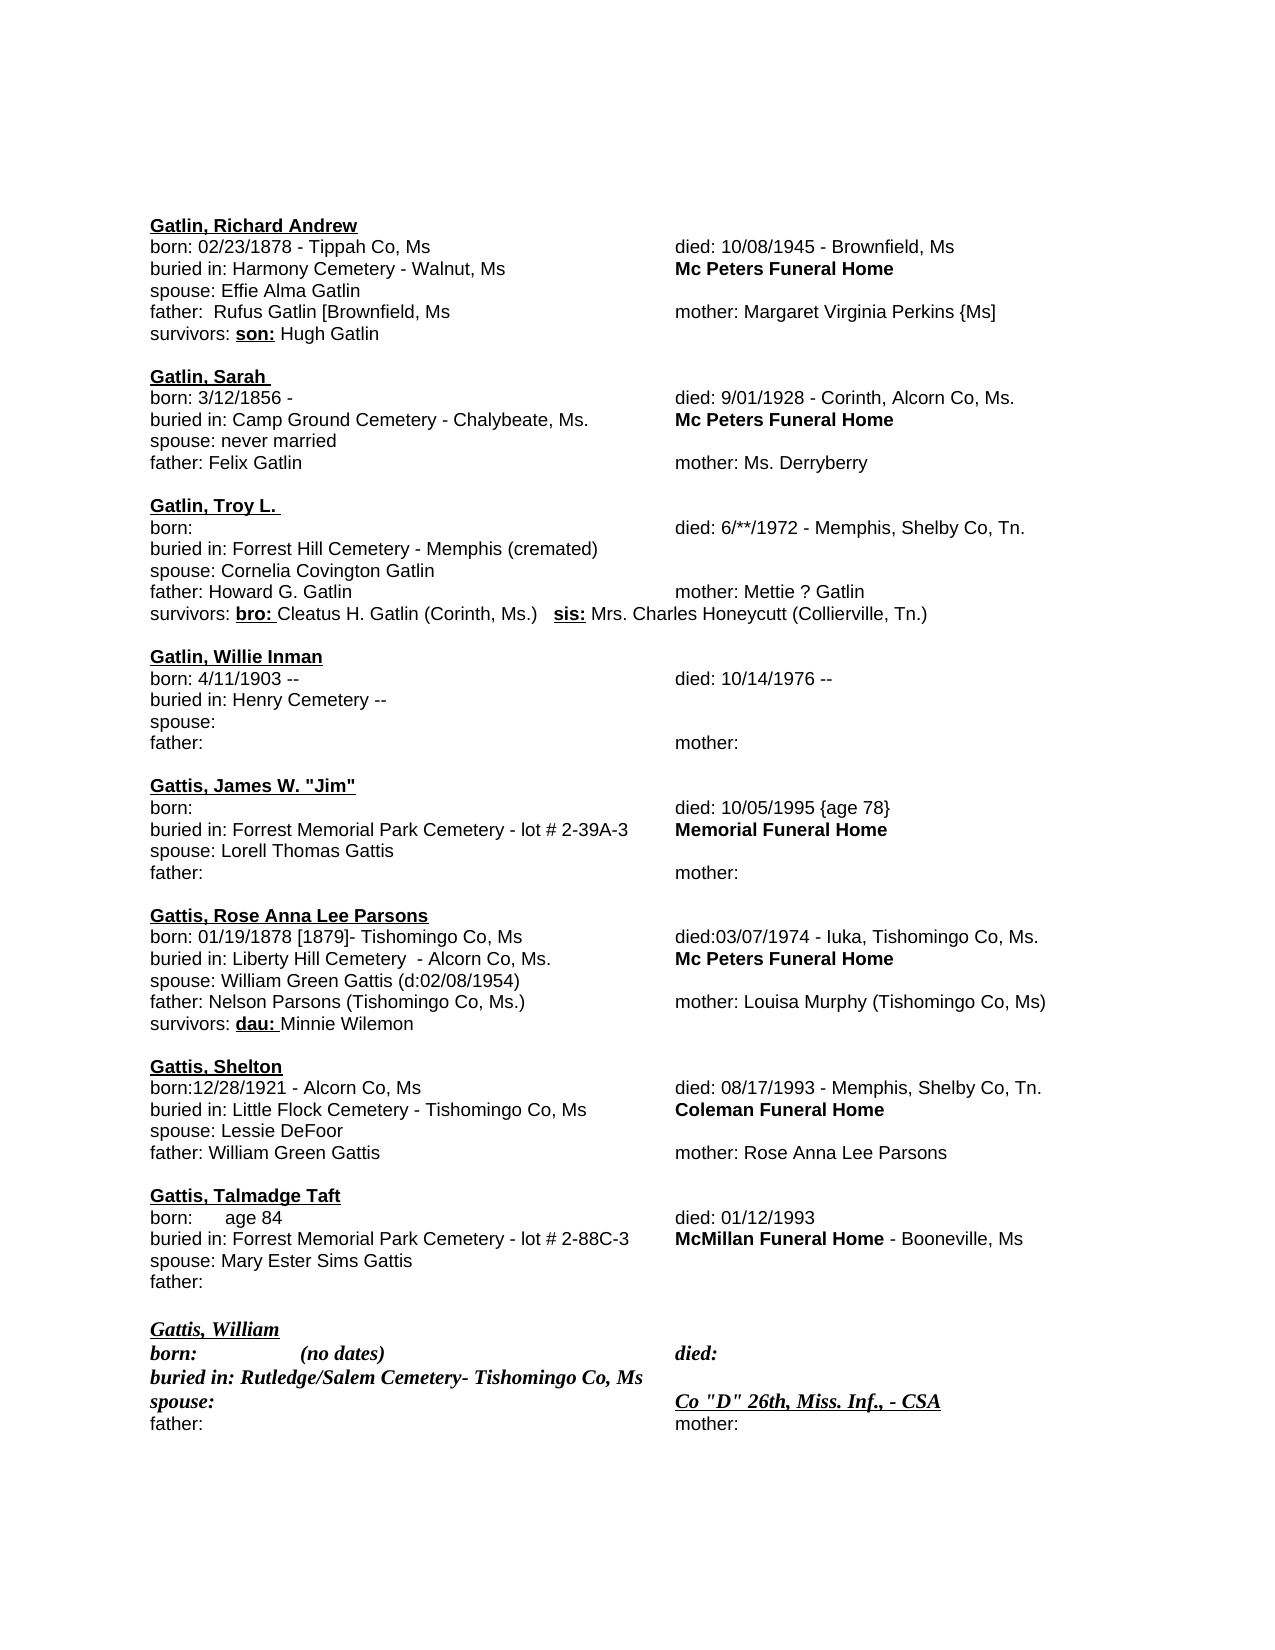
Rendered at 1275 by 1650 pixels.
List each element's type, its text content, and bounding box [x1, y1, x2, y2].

text spouse: Cornelia Covington Gatlin [150, 560, 1125, 581]
text buried in: Rutledge/Salem Cemetery- Tishomingo Co, Ms [150, 1365, 1125, 1389]
text buried in: Henry Cemetery -- [150, 689, 1125, 711]
text buried in: Forrest Memorial Park Cemetery - lot # 2-88C-3 McMillan Funeral Home - Booneville, Ms [150, 1228, 1125, 1250]
text Gatlin, Willie Inman [150, 646, 1125, 667]
text born: 02/23/1878 - Tippah Co, Ms died: 10/08/1945 - Brownfield, Ms [150, 236, 1125, 258]
text Gattis, William [150, 1317, 1125, 1341]
text buried in: Forrest Memorial Park Cemetery - lot # 2-39A-3 Memorial Funeral Home [150, 818, 1125, 840]
text father: mother: [150, 732, 1125, 754]
text buried in: Forrest Hill Cemetery - Memphis (cremated) [150, 538, 1125, 560]
text buried in: Camp Ground Cemetery - Chalybeate, Ms. Mc Peters Funeral Home [150, 409, 1125, 430]
text father: mother: [150, 1413, 1125, 1435]
text born: (no dates) died: [150, 1341, 1125, 1365]
text survivors: bro: Cleatus H. Gatlin (Corinth, Ms.) sis: Mrs. Charles Honeycutt (Collierville, Tn.) [150, 603, 1125, 624]
text born: died: 10/05/1995 {age 78} [150, 797, 1125, 818]
text survivors: son: Hugh Gatlin [150, 322, 1125, 344]
text spouse: never married [150, 430, 1125, 452]
text father: Howard G. Gatlin mother: Mettie ? Gatlin [150, 581, 1125, 603]
text born: age 84 died: 01/12/1993 [150, 1207, 1125, 1228]
text father: Nelson Parsons (Tishomingo Co, Ms.) mother: Louisa Murphy (Tishomingo Co, Ms) [150, 991, 1125, 1012]
text Gattis, Talmadge Taft [150, 1185, 1125, 1207]
text Gattis, Rose Anna Lee Parsons [150, 905, 1125, 926]
text buried in: Harmony Cemetery - Walnut, Ms Mc Peters Funeral Home [150, 258, 1125, 279]
text father: Felix Gatlin mother: Ms. Derryberry [150, 452, 1125, 473]
text Gattis, Shelton [150, 1056, 1125, 1077]
text spouse: Co "D" 26th, Miss. Inf., - CSA [150, 1389, 1125, 1413]
text spouse: [150, 711, 1125, 732]
text born: 01/19/1878 [1879]- Tishomingo Co, Ms died:03/07/1974 - Iuka, Tishomingo Co, Ms. [150, 926, 1125, 948]
text survivors: dau: Minnie Wilemon [150, 1012, 1125, 1034]
text Gatlin, Troy L. [150, 495, 1125, 517]
text Gattis, James W. "Jim" [150, 775, 1125, 797]
text spouse: William Green Gattis (d:02/08/1954) [150, 969, 1125, 991]
text born: died: 6/**/1972 - Memphis, Shelby Co, Tn. [150, 517, 1125, 538]
text buried in: Little Flock Cemetery - Tishomingo Co, Ms Coleman Funeral Home [150, 1099, 1125, 1120]
text spouse: Effie Alma Gatlin father: Rufus Gatlin [Brownfield, Ms mother: Margaret Virginia Perkins {Ms] [150, 279, 1125, 322]
text spouse: Lessie DeFoor father: William Green Gattis mother: Rose Anna Lee Parsons [150, 1120, 1125, 1163]
text born: 3/12/1856 - died: 9/01/1928 - Corinth, Alcorn Co, Ms. [150, 387, 1125, 409]
text buried in: Liberty Hill Cemetery - Alcorn Co, Ms. Mc Peters Funeral Home [150, 948, 1125, 969]
text spouse: Mary Ester Sims Gattis father: [150, 1250, 1125, 1293]
text Gatlin, Richard Andrew [150, 215, 1125, 236]
text born: 4/11/1903 -- died: 10/14/1976 -- [150, 667, 1125, 689]
text Gatlin, Sarah [150, 366, 1125, 387]
text born:12/28/1921 - Alcorn Co, Ms died: 08/17/1993 - Memphis, Shelby Co, Tn. [150, 1077, 1125, 1099]
text spouse: Lorell Thomas Gattis father: mother: [150, 840, 1125, 883]
